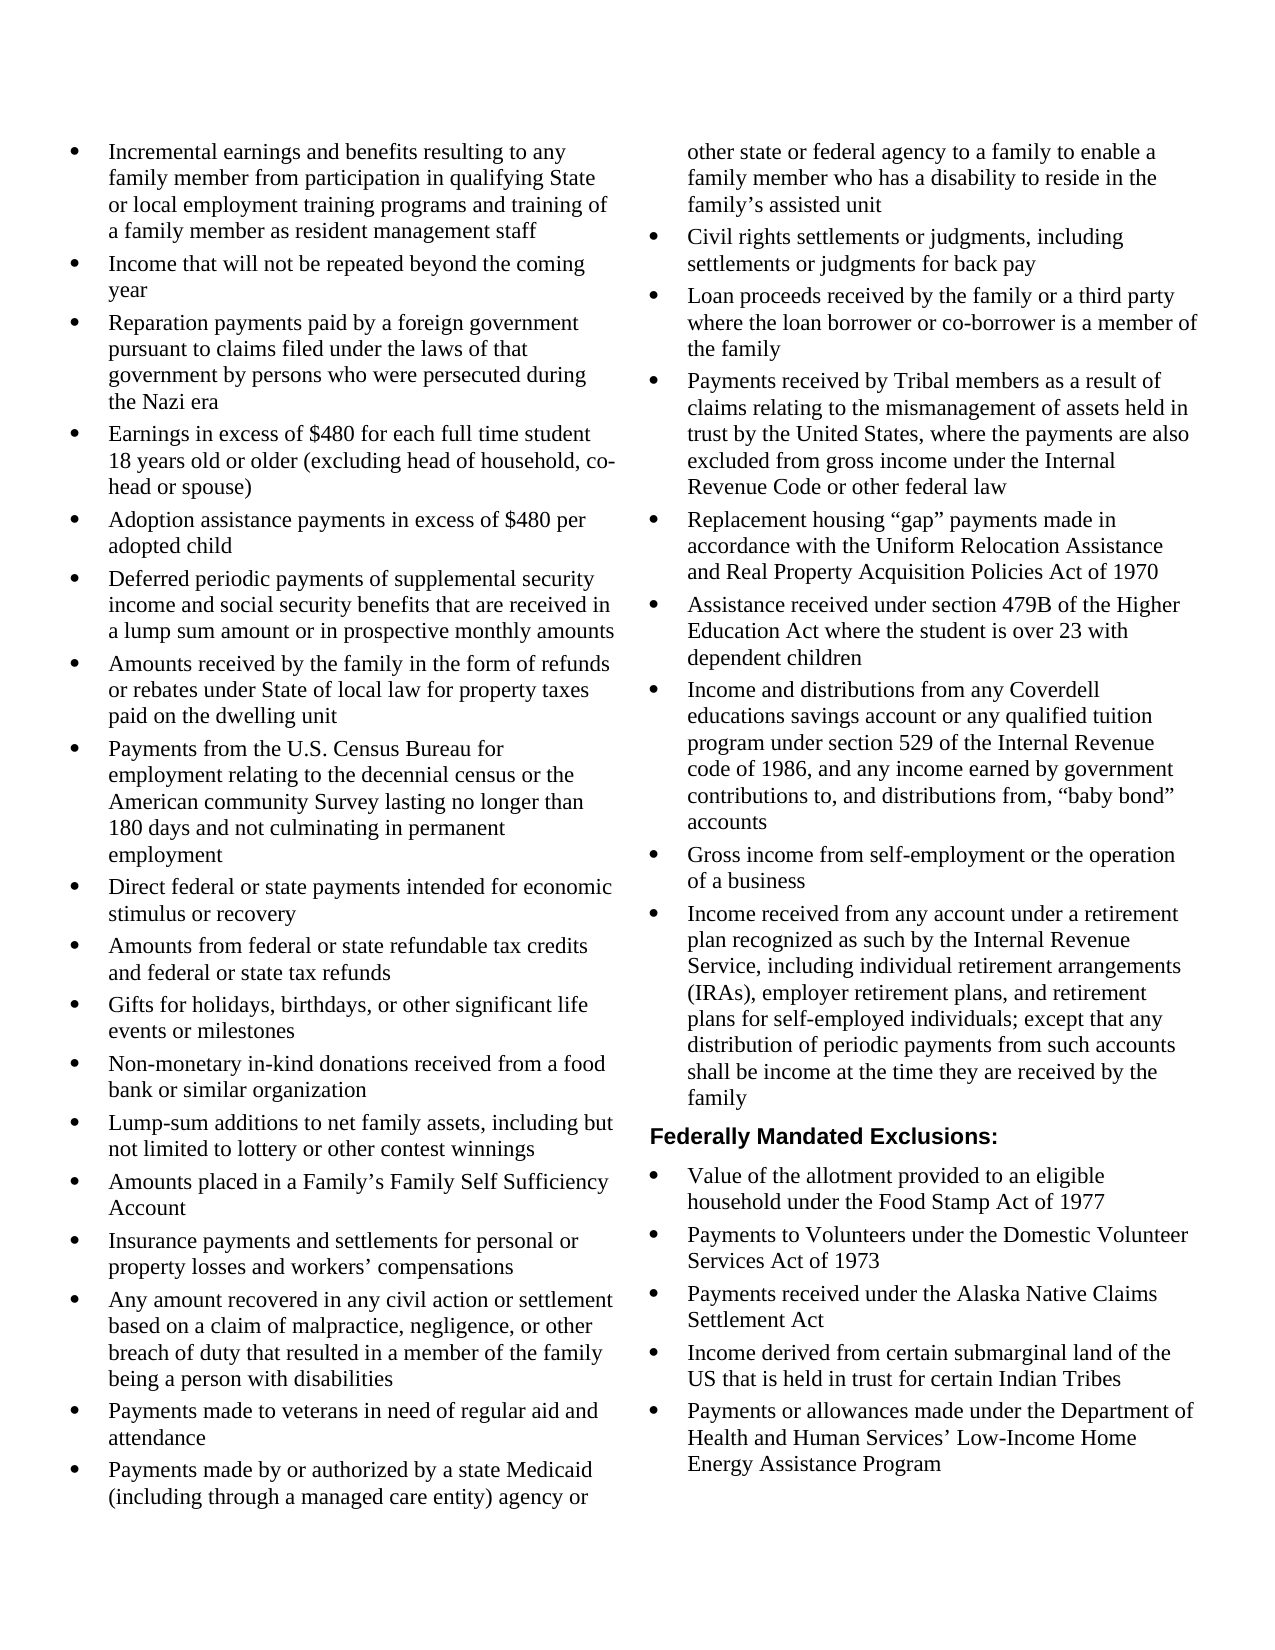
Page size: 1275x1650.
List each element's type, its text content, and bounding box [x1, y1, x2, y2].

list Payments made by or authorized by a state Medicaid (including through a managed care entity) agency or other state or federal agency to a family to enable a family member who has a disability to reside in the family’s assisted unit [649, 138, 1198, 217]
list Payments received under the Alaska Native Claims Settlement Act [649, 1280, 1198, 1332]
list Direct federal or state payments intended for economic stimulus or recovery [71, 873, 619, 926]
list Lump-sum additions to net family assets, including but not limited to lottery or other contest winnings [71, 1109, 619, 1162]
list Loan proceeds received by the family or a third party where the loan borrower or co-borrower is a member of the family [649, 282, 1198, 361]
list Amounts received by the family in the form of refunds or rebates under State of local law for property taxes paid on the dwelling unit [71, 650, 619, 729]
list Income that will not be repeated beyond the coming year [71, 250, 619, 302]
list Deferred periodic payments of supplemental security income and social security benefits that are received in a lump sum amount or in prospective monthly amounts [71, 564, 619, 644]
list Income derived from certain submarginal land of the US that is held in trust for certain Indian Tribes [649, 1339, 1198, 1391]
list Civil rights settlements or judgments, including settlements or judgments for back pay [649, 223, 1198, 276]
list Income received from any account under a retirement plan recognized as such by the Internal Revenue Service, including individual retirement arrangements (IRAs), employer retirement plans, and retirement plans for self-employed individuals; except that any distribution of periodic payments from such accounts shall be income at the time they are received by the family [649, 899, 1198, 1110]
list Payments made by or authorized by a state Medicaid (including through a managed care entity) agency or other state or federal agency to a family to enable a family member who has a disability to reside in the family’s assisted unit [71, 1457, 619, 1509]
list Income and distributions from any Coverdell educations savings account or any qualified tuition program under section 529 of the Internal Revenue code of 1986, and any income earned by government contributions to, and distributions from, “baby bond” accounts [649, 676, 1198, 834]
list Gifts for holidays, birthdays, or other significant life events or milestones [71, 991, 619, 1044]
list Assistance received under section 479B of the Higher Education Act where the student is over 23 with dependent children [649, 591, 1198, 670]
list Payments received by Tribal members as a result of claims relating to the mismanagement of assets held in trust by the United States, where the payments are also excluded from gross income under the Internal Revenue Code or other federal law [649, 368, 1198, 499]
list Amounts placed in a Family’s Family Self Sufficiency Account [71, 1168, 619, 1221]
list Insurance payments and settlements for personal or property losses and workers’ compensations [71, 1227, 619, 1280]
list Payments to Volunteers under the Domestic Volunteer Services Act of 1973 [649, 1221, 1198, 1273]
list Any amount recovered in any civil action or settlement based on a claim of malpractice, negligence, or other breach of duty that resulted in a member of the family being a person with disabilities [71, 1286, 619, 1391]
list Non-monetary in-kind donations received from a food bank or similar organization [71, 1050, 619, 1103]
list Value of the allotment provided to an eligible household under the Food Stamp Act of 1977 [649, 1162, 1198, 1214]
list Payments or allowances made under the Department of Health and Human Services’ Low-Income Home Energy Assistance Program [649, 1398, 1198, 1477]
list Earnings in excess of $480 for each full time student 18 years old or older (excluding head of household, co-head or spouse) [71, 420, 619, 499]
list Incremental earnings and benefits resulting to any family member from participation in qualifying State or local employment training programs and training of a family member as resident management staff [71, 138, 619, 243]
list Reparation payments paid by a foreign government pursuant to claims filed under the laws of that government by persons who were persecuted during the Nazi era [71, 309, 619, 414]
list Payments from the U.S. Census Bureau for employment relating to the decennial census or the American community Survey lasting no longer than 180 days and not culminating in permanent employment [71, 735, 619, 867]
list Adoption assistance payments in excess of $480 per adopted child [71, 506, 619, 558]
list Replacement housing “gap” payments made in accordance with the Uniform Relocation Assistance and Real Property Acquisition Policies Act of 1970 [649, 506, 1198, 585]
list Amounts from federal or state refundable tax credits and federal or state tax refunds [71, 932, 619, 985]
text Federally Mandated Exclusions: [649, 1123, 1198, 1149]
list Gross income from self-employment or the operation of a business [649, 841, 1198, 893]
list Payments made to veterans in need of regular aid and attendance [71, 1398, 619, 1450]
